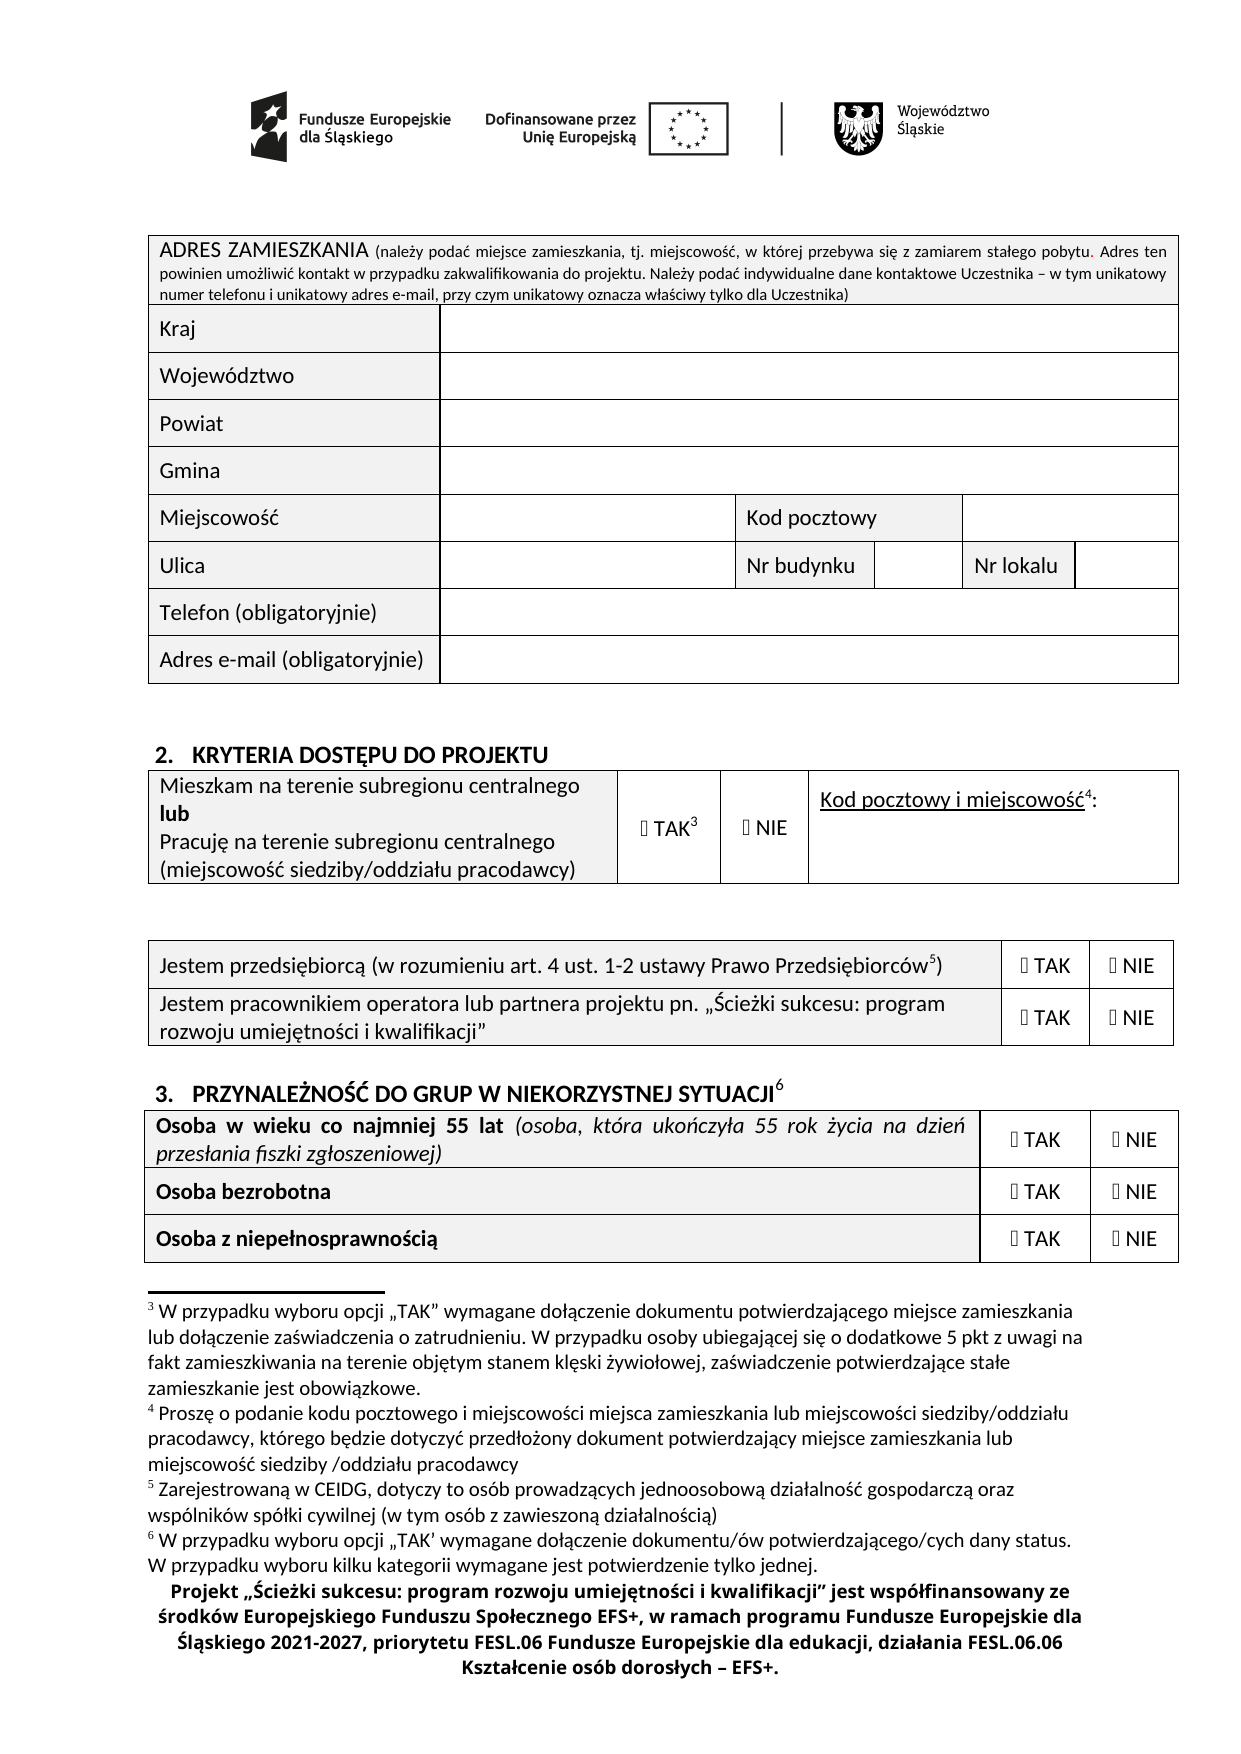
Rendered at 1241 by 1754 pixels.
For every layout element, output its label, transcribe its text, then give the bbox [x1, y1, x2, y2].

table_cell Województwo [149, 353, 439, 399]
list PRZYNALEŻNOŚĆ DO GRUP W NIEKORZYSTNEJ SYTUACJI [154, 1074, 1122, 1110]
table_cell Osoba bezrobotna [145, 1168, 979, 1214]
table_cell Kod pocztowy [736, 495, 962, 541]
table_cell [441, 305, 1178, 352]
table_cell [441, 447, 1178, 493]
table_header NIE [1090, 941, 1173, 988]
table_cell Adres e-mail (obligatoryjnie) [149, 636, 439, 683]
table_cell NIE [1091, 1168, 1178, 1214]
table_cell [441, 400, 1178, 446]
table_cell [441, 495, 735, 541]
table_cell NIE [1090, 989, 1173, 1045]
table_cell Nr budynku [736, 542, 874, 588]
table_header NIE [1091, 1111, 1178, 1167]
table_cell TAK [1002, 989, 1089, 1045]
table_cell [441, 589, 1178, 635]
table_header TAK [618, 771, 720, 883]
table_cell Nr lokalu [963, 542, 1074, 588]
table_cell [441, 542, 735, 588]
table_cell [875, 542, 962, 588]
table_header Osoba w wieku co najmniej 55 lat (osoba, która ukończyła 55 rok życia na dzień przesłania fiszki zgłoszeniowej) [145, 1111, 979, 1167]
table_cell Ulica [149, 542, 439, 588]
table_cell TAK [981, 1215, 1090, 1262]
table_cell Osoba z niepełnosprawnością [145, 1215, 979, 1262]
table_cell [963, 495, 1178, 541]
table_cell Telefon (obligatoryjnie) [149, 589, 439, 635]
table_cell TAK [981, 1168, 1090, 1214]
picture [233, 73, 1007, 180]
table_cell Jestem pracownikiem operatora lub partnera projektu pn. „Ścieżki sukcesu: program rozwoju umiejętności i kwalifikacji” [149, 989, 1001, 1045]
table_cell Powiat [149, 400, 439, 446]
table_cell Miejscowość [149, 495, 439, 541]
table_header Jestem przedsiębiorcą (w rozumieniu art. 4 ust. 1-2 ustawy Prawo Przedsiębiorców) [149, 941, 1001, 988]
list KRYTERIA DOSTĘPU DO PROJEKTU [154, 740, 1122, 770]
table_header Kod pocztowy i miejscowość: [809, 771, 1178, 883]
table_cell NIE [1091, 1215, 1178, 1262]
table_header NIE [721, 771, 808, 883]
table_cell [441, 353, 1178, 399]
table_header TAK [981, 1111, 1090, 1167]
table_cell [441, 636, 1178, 683]
table_header Mieszkam na terenie subregionu centralnego lub Pracuję na terenie subregionu centralnego (miejscowość siedziby/oddziału pracodawcy) [149, 771, 617, 883]
table_header TAK [1002, 941, 1089, 988]
table_cell Kraj [149, 305, 439, 352]
table_cell [1076, 542, 1178, 588]
table_header ADRES ZAMIESZKANIA (należy podać miejsce zamieszkania, tj. miejscowość, w której przebywa się z zamiarem stałego pobytu. Adres ten powinien umożliwić kontakt w przypadku zakwalifikowania do projektu. Należy podać indywidualne dane kontaktowe Uczestnika – w tym unikatowy numer telefonu i unikatowy adres e-mail, przy czym unikatowy oznacza właściwy tylko dla Uczestnika) [149, 236, 1178, 304]
table_cell Gmina [149, 447, 439, 493]
